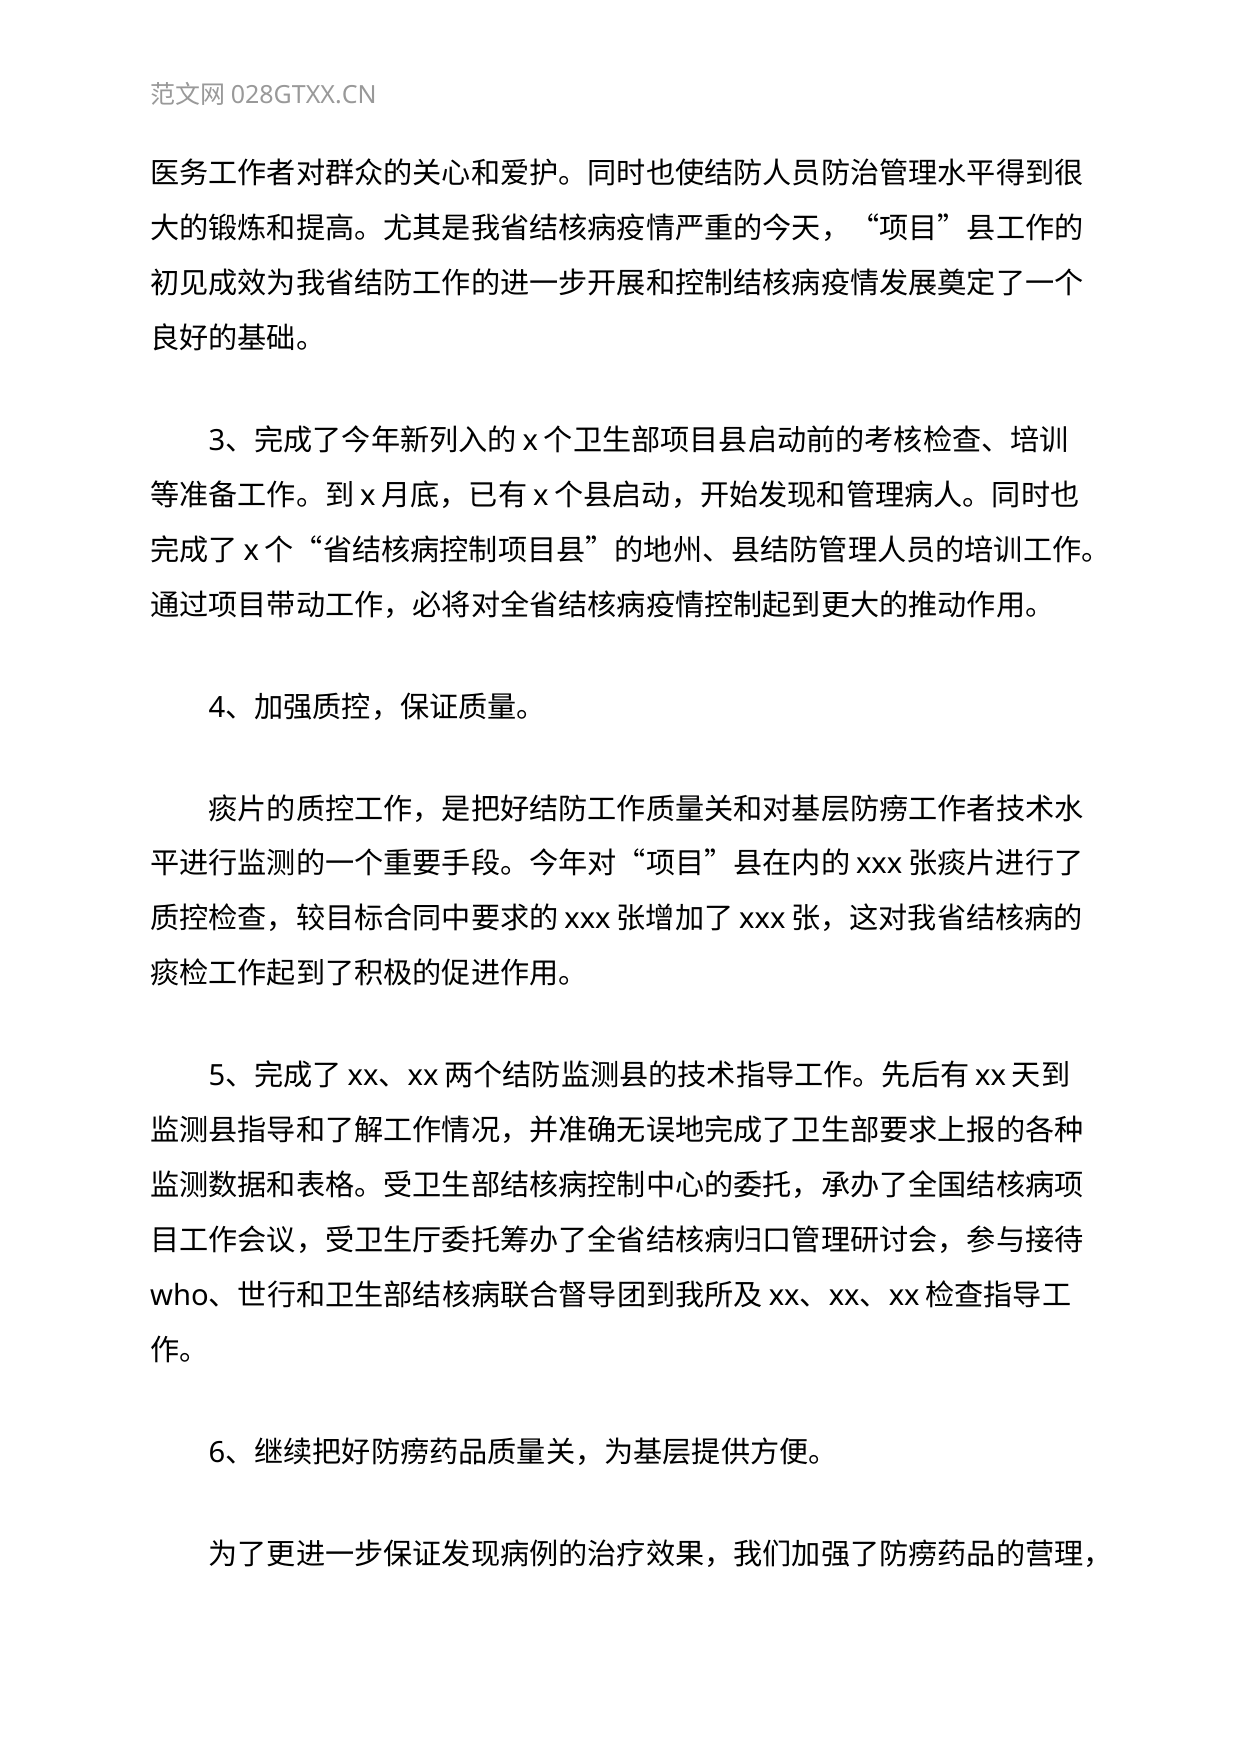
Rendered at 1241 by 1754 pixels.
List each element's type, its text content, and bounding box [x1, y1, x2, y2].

text 6、继续把好防痨药品质量关，为基层提供方便。 [150, 1428, 1090, 1471]
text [150, 1530, 1090, 1573]
text 3、完成了今年新列入的x个卫生部项目县启动前的考核检查、培训等准备工作。到x月底，已有x个县启动，开始发现和管理病人。同时也完成了x个“省结核病控制项目县”的地州、县结防管理人员的培训工作。通过项目带动工作，必将对全省结核病疫情控制起到更大的推动作用。 [150, 416, 1090, 624]
text 5、完成了xx、xx两个结防监测县的技术指导工作。先后有xx天到监测县指导和了解工作情况，并准确无误地完成了卫生部要求上报的各种监测数据和表格。受卫生部结核病控制中心的委托，承办了全国结核病项目工作会议，受卫生厅委托筹办了全省结核病归口管理研讨会，参与接待who、世行和卫生部结核病联合督导团到我所及xx、xx、xx检查指导工作。 [150, 1052, 1090, 1369]
text 痰片的质控工作，是把好结防工作质量关和对基层防痨工作者技术水平进行监测的一个重要手段。今年对“项目”县在内的xxx张痰片进行了质控检查，较目标合同中要求的xxx张增加了xxx张，这对我省结核病的痰检工作起到了积极的促进作用。 [150, 785, 1090, 992]
text 4、加强质控，保证质量。 [150, 683, 1090, 726]
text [150, 150, 1090, 357]
